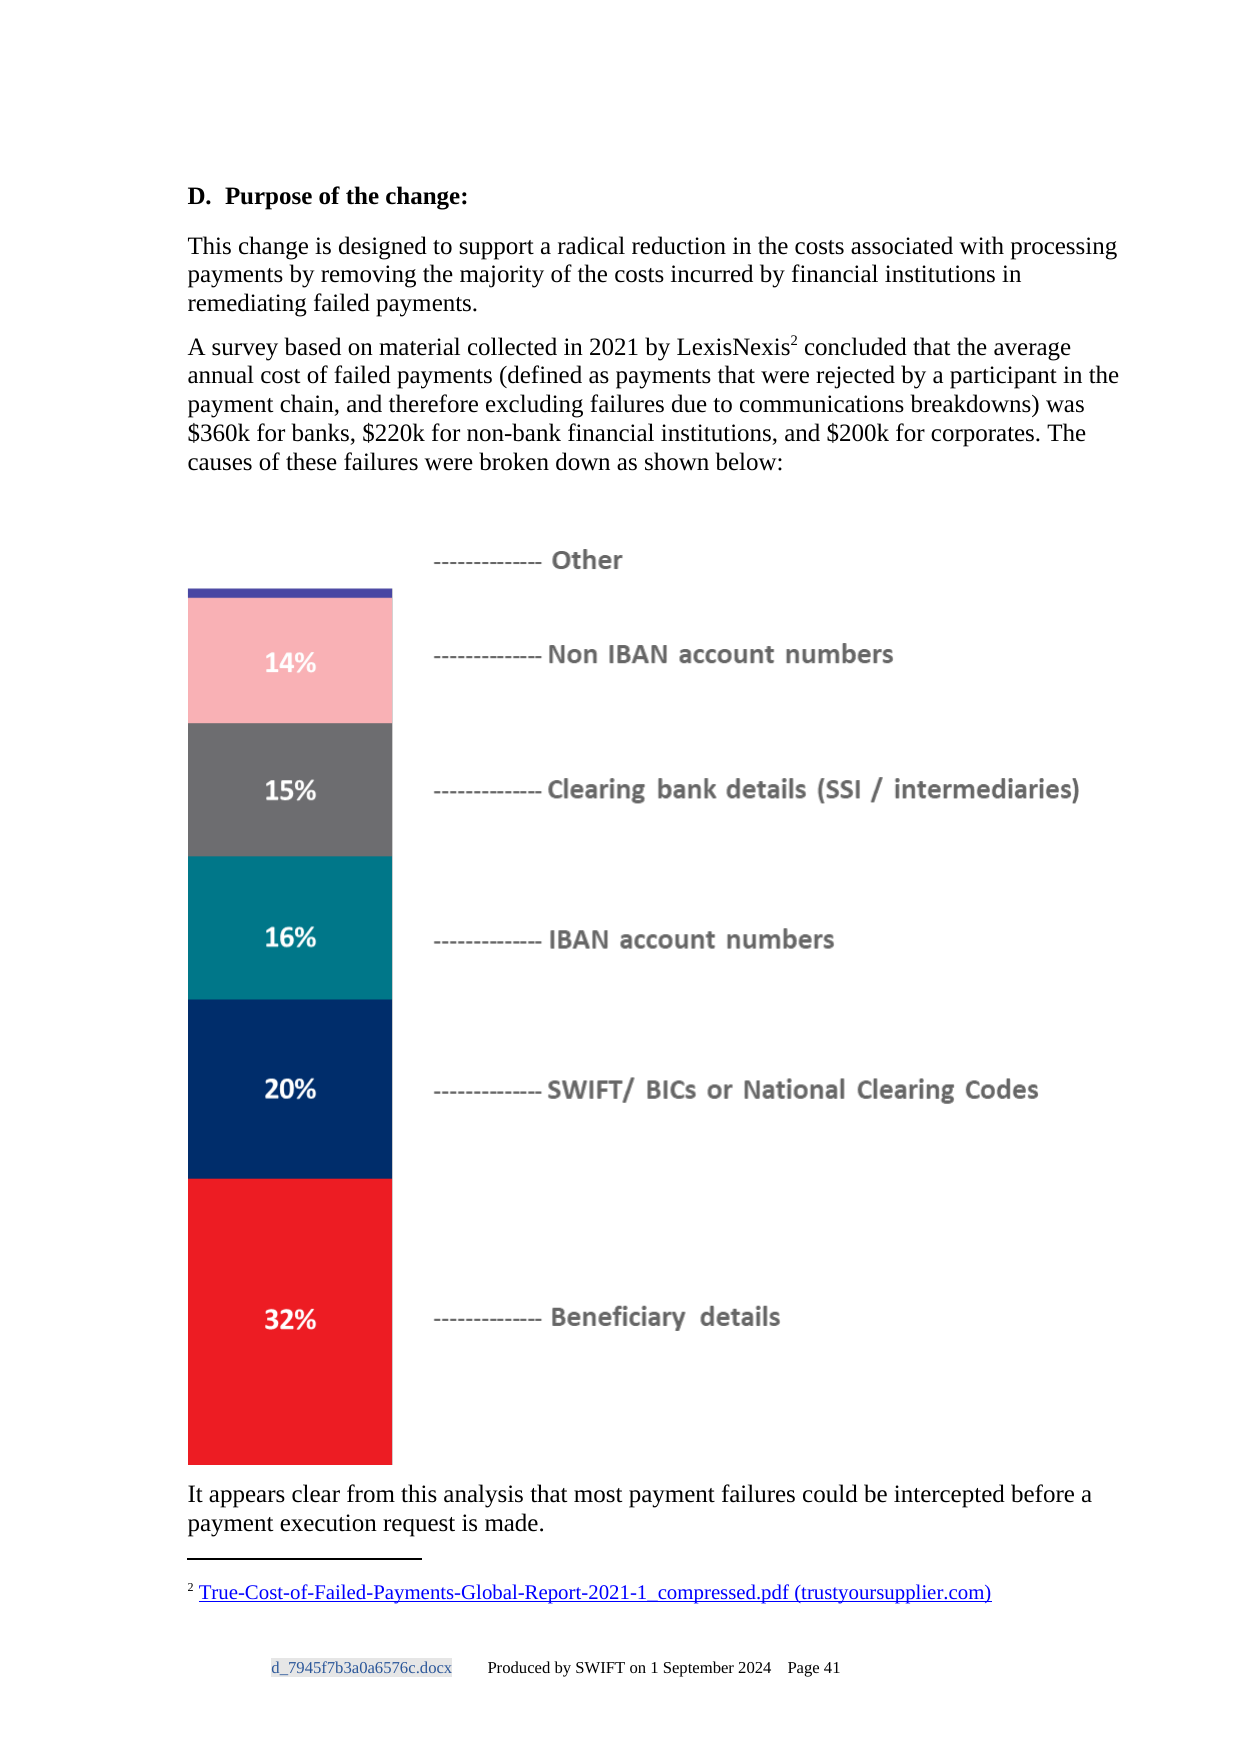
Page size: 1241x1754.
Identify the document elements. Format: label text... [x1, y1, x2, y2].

subtitle Purpose of the change: [187, 181, 1122, 210]
text A survey based on material collected in 2021 by LexisNexis concluded that the average annual cost of failed payments (defined as payments that were rejected by a participant in the payment chain, and therefore excluding failures due to communications breakdowns) was $360k for banks, $220k for non-bank financial institutions, and $200k for corporates. The causes of these failures were broken down as shown below: [187, 332, 1122, 475]
text This change is designed to support a radical reduction in the costs associated with processing payments by removing the majority of the costs incurred by financial institutions in remediating failed payments. [187, 231, 1122, 317]
text It appears clear from this analysis that most payment failures could be intercepted before a payment execution request is made. [187, 1479, 1122, 1536]
picture [187, 533, 1121, 1465]
